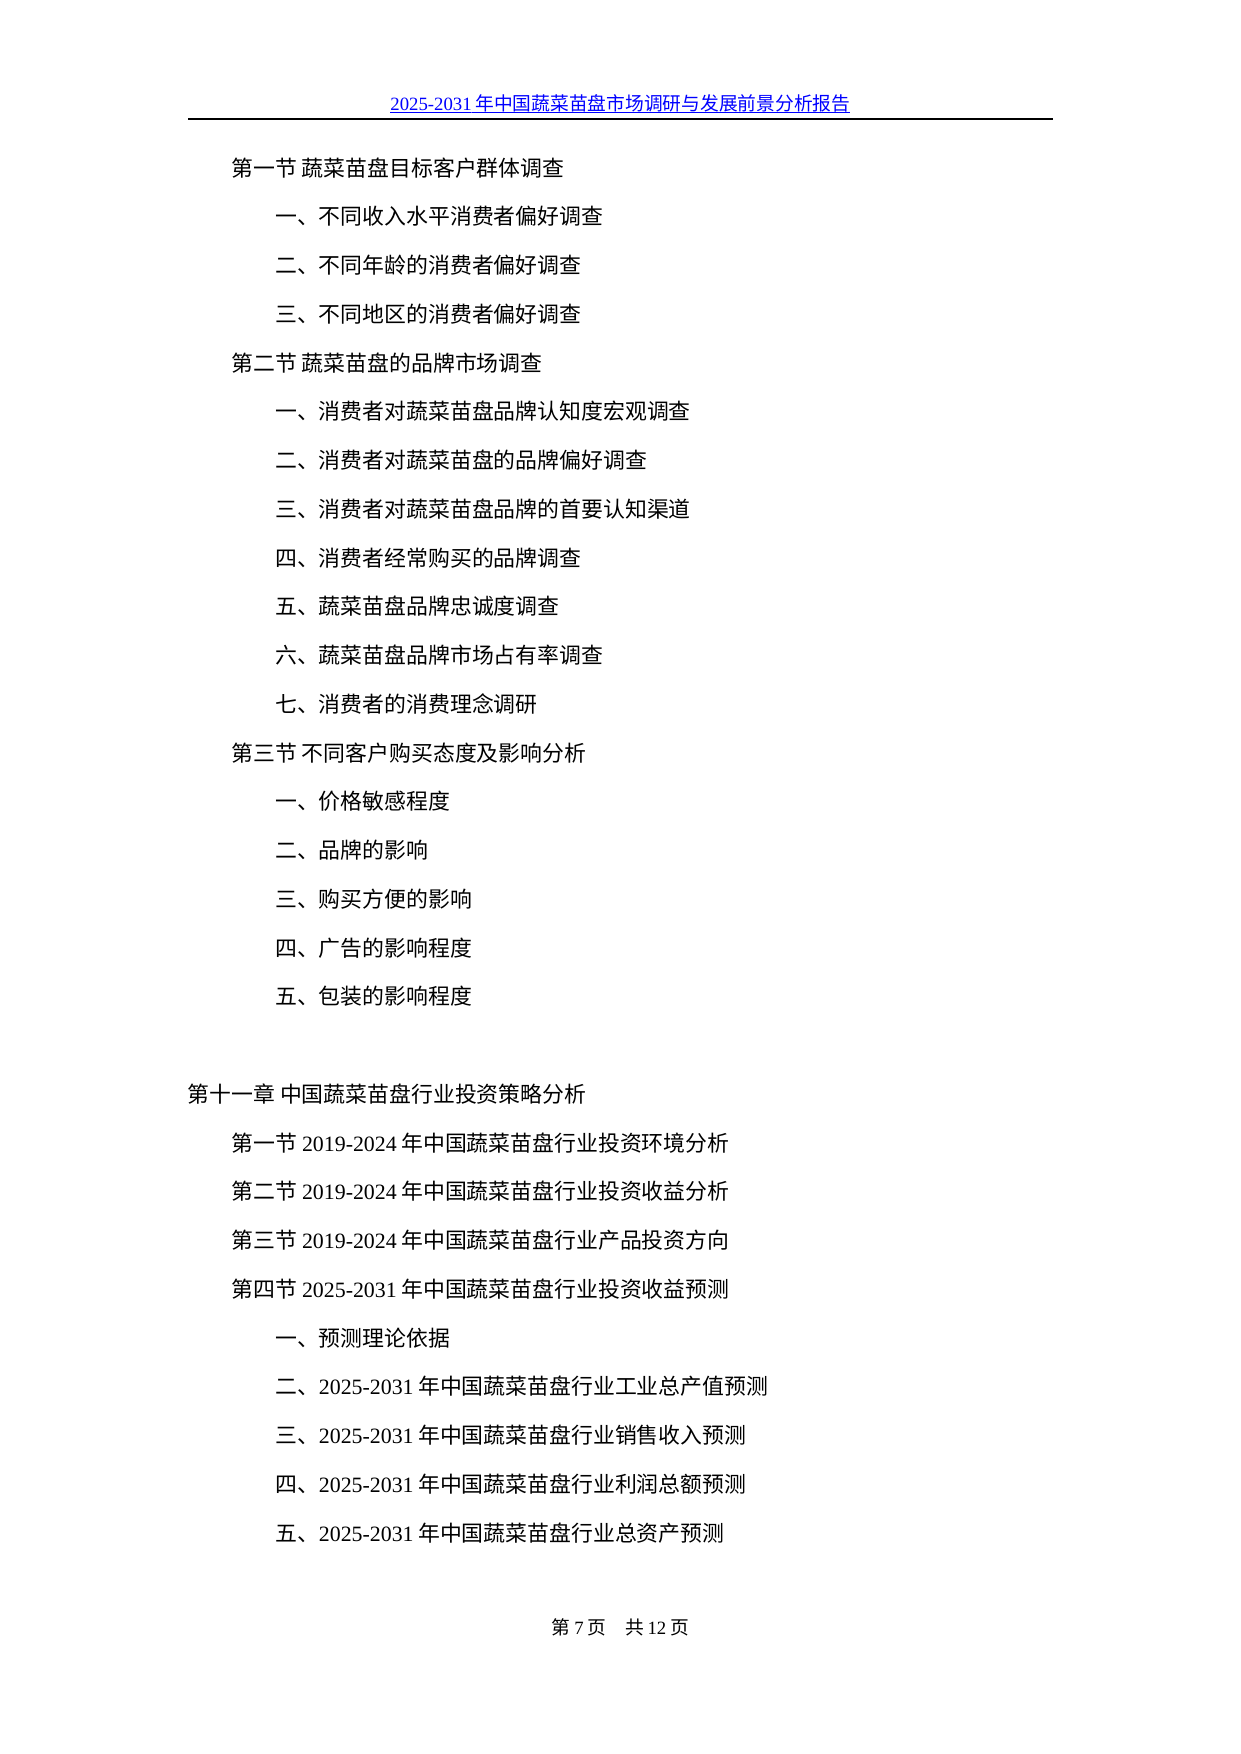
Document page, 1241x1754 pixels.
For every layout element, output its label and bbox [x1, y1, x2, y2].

text [187, 150, 1053, 1548]
